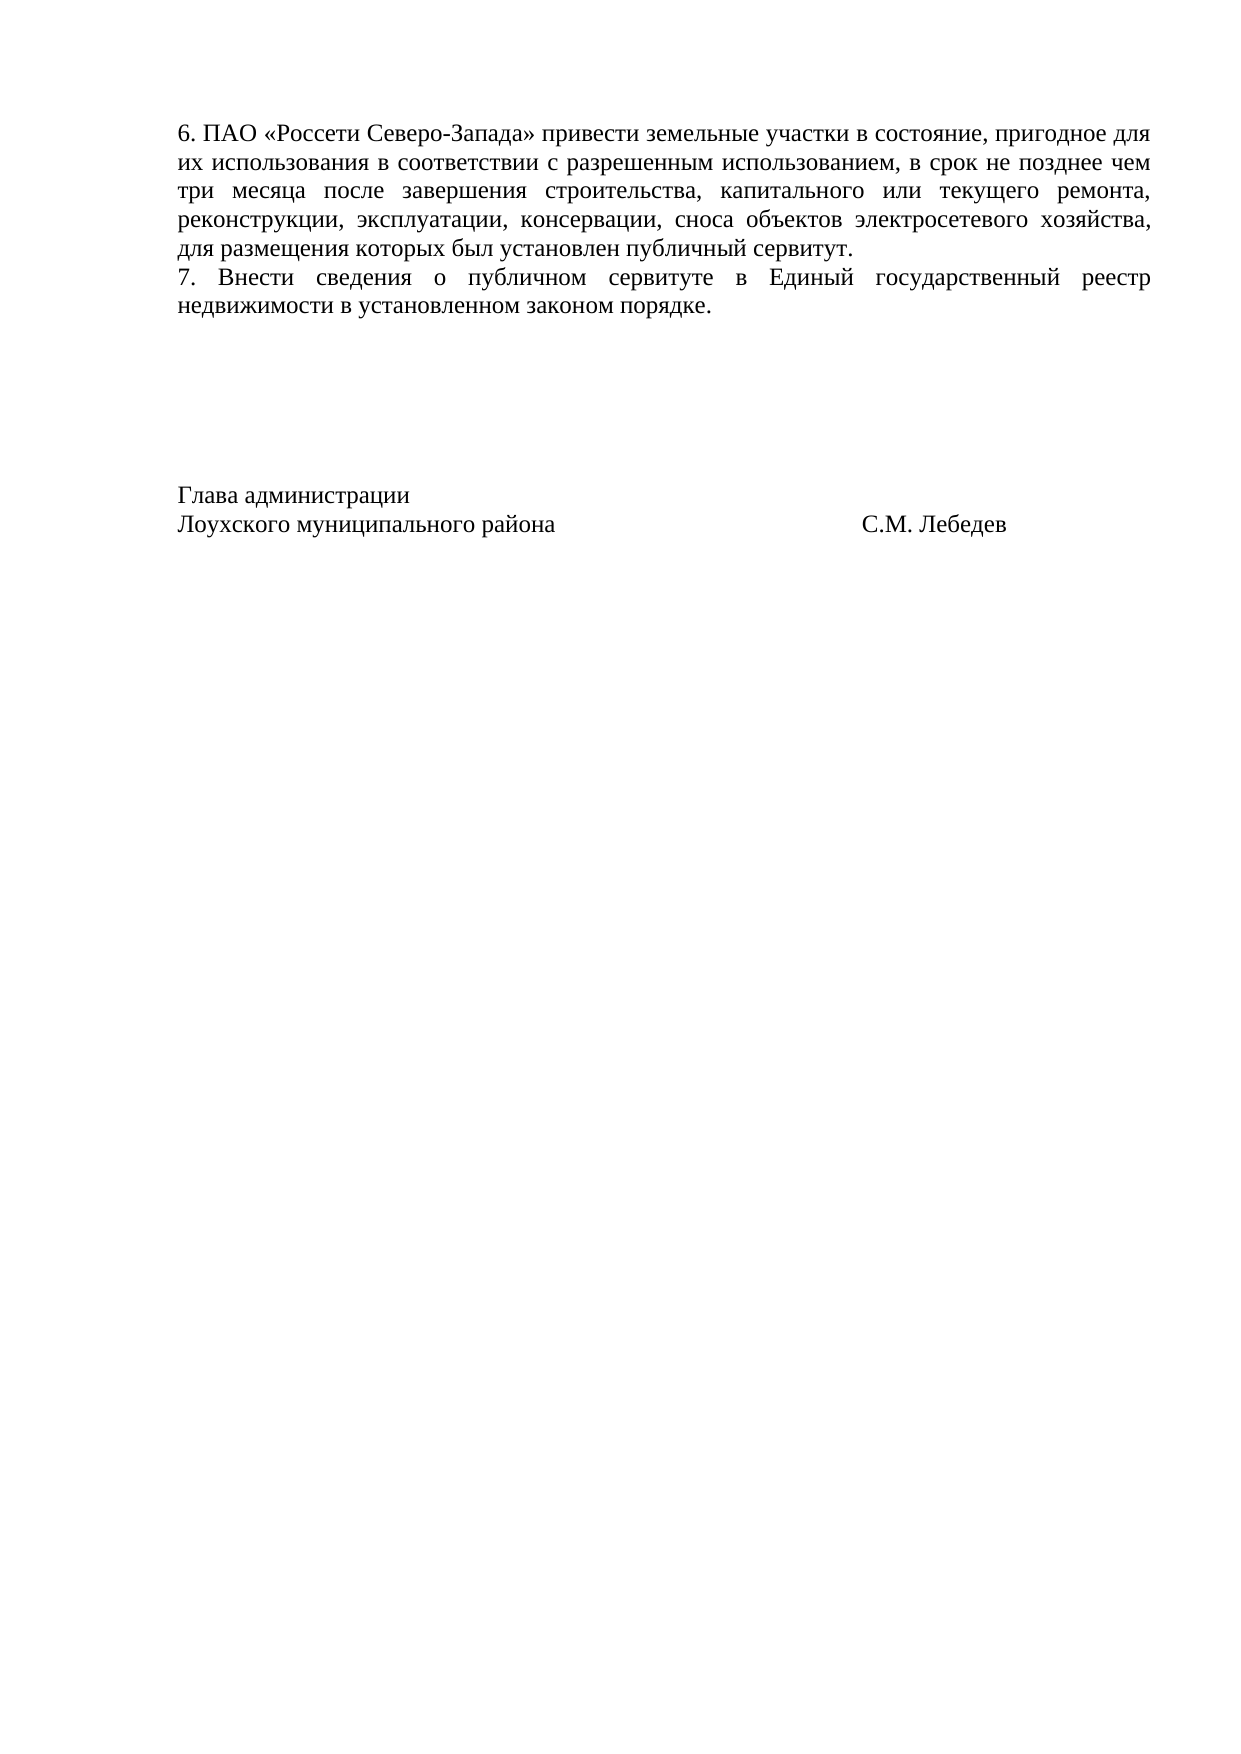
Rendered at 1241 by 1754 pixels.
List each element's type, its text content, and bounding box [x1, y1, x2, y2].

text Лоухского муниципального района С.М. Лебедев [177, 509, 1152, 538]
text 7. Внести сведения о публичном сервитуте в Единый государственный реестр недвижимости в установленном законом порядке. [177, 262, 1152, 319]
text 6. ПАО «Россети Северо-Запада» привести земельные участки в состояние, пригодное для их использования в соответствии с разрешенным использованием, в срок не позднее чем три месяца после завершения строительства, капитального или текущего ремонта, реконструкции, эксплуатации, консервации, сноса объектов электросетевого хозяйства, для размещения которых был установлен публичный сервитут. [177, 118, 1152, 262]
text Глава администрации [177, 480, 1149, 509]
